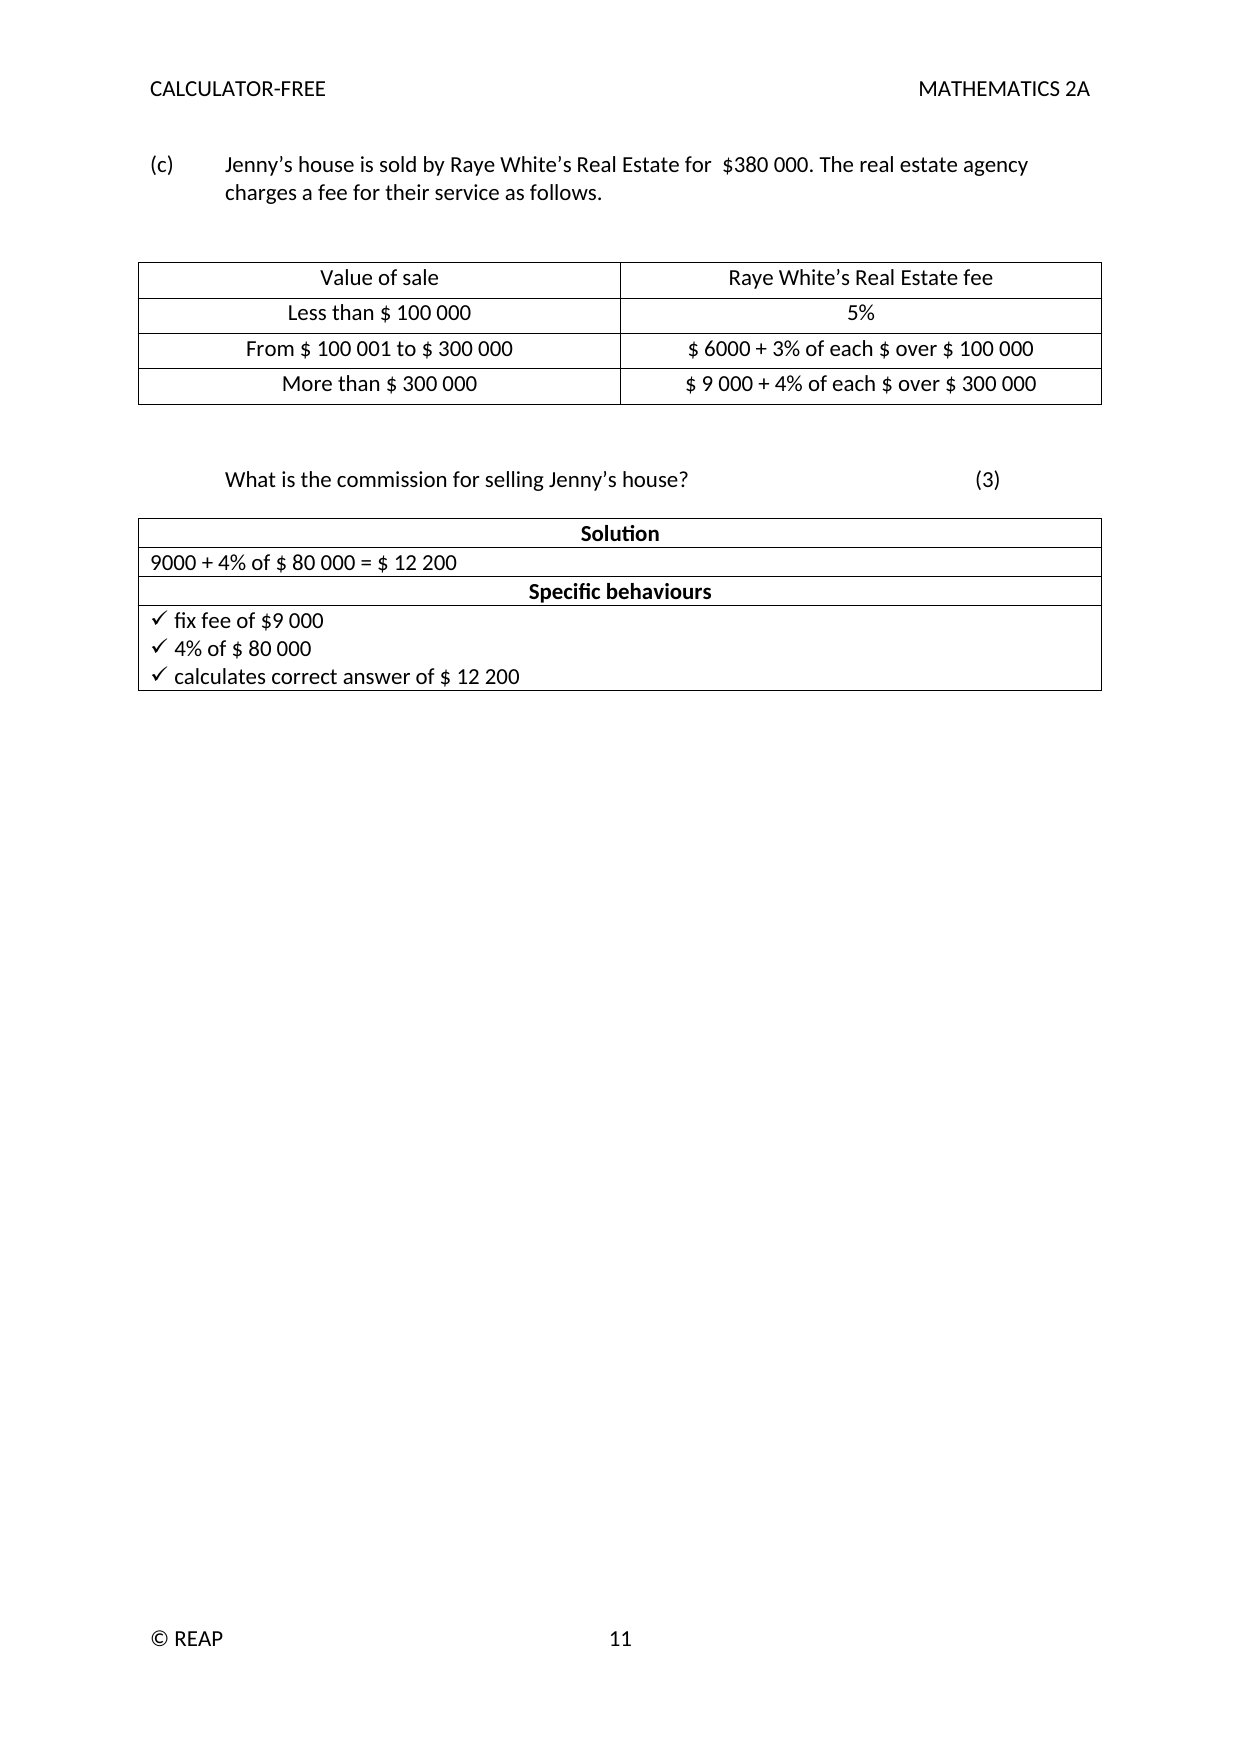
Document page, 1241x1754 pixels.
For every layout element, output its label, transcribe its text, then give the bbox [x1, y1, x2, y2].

table_cell 5% [621, 299, 1101, 333]
table_cell From $ 100 001 to $ 300 000 [139, 334, 620, 368]
table_cell More than $ 300 000 [139, 369, 620, 404]
table_cell $ 9 000 + 4% of each $ over $ 300 000 [621, 369, 1101, 404]
text (c) Jenny’s house is sold by Raye White’s Real Estate for $380 000. The real estate agency charges a fee for their service as follows. [150, 150, 1090, 206]
table_cell $ 6000 + 3% of each $ over $ 100 000 [621, 334, 1101, 368]
table_cell 9000 + 4% of $ 80 000 = $ 12 200 [139, 548, 1101, 576]
table_header Value of sale [139, 263, 620, 297]
list What is the commission for selling Jenny’s house? (3) [225, 465, 1090, 493]
table_cell fix fee of $9 000 4% of $ 80 000 calculates correct answer of $ 12 200 [139, 606, 1101, 690]
table_cell Less than $ 100 000 [139, 299, 620, 333]
table_header Raye White’s Real Estate fee [621, 263, 1101, 297]
table_cell Specific behaviours [139, 577, 1101, 605]
table_header Solution [139, 519, 1101, 547]
